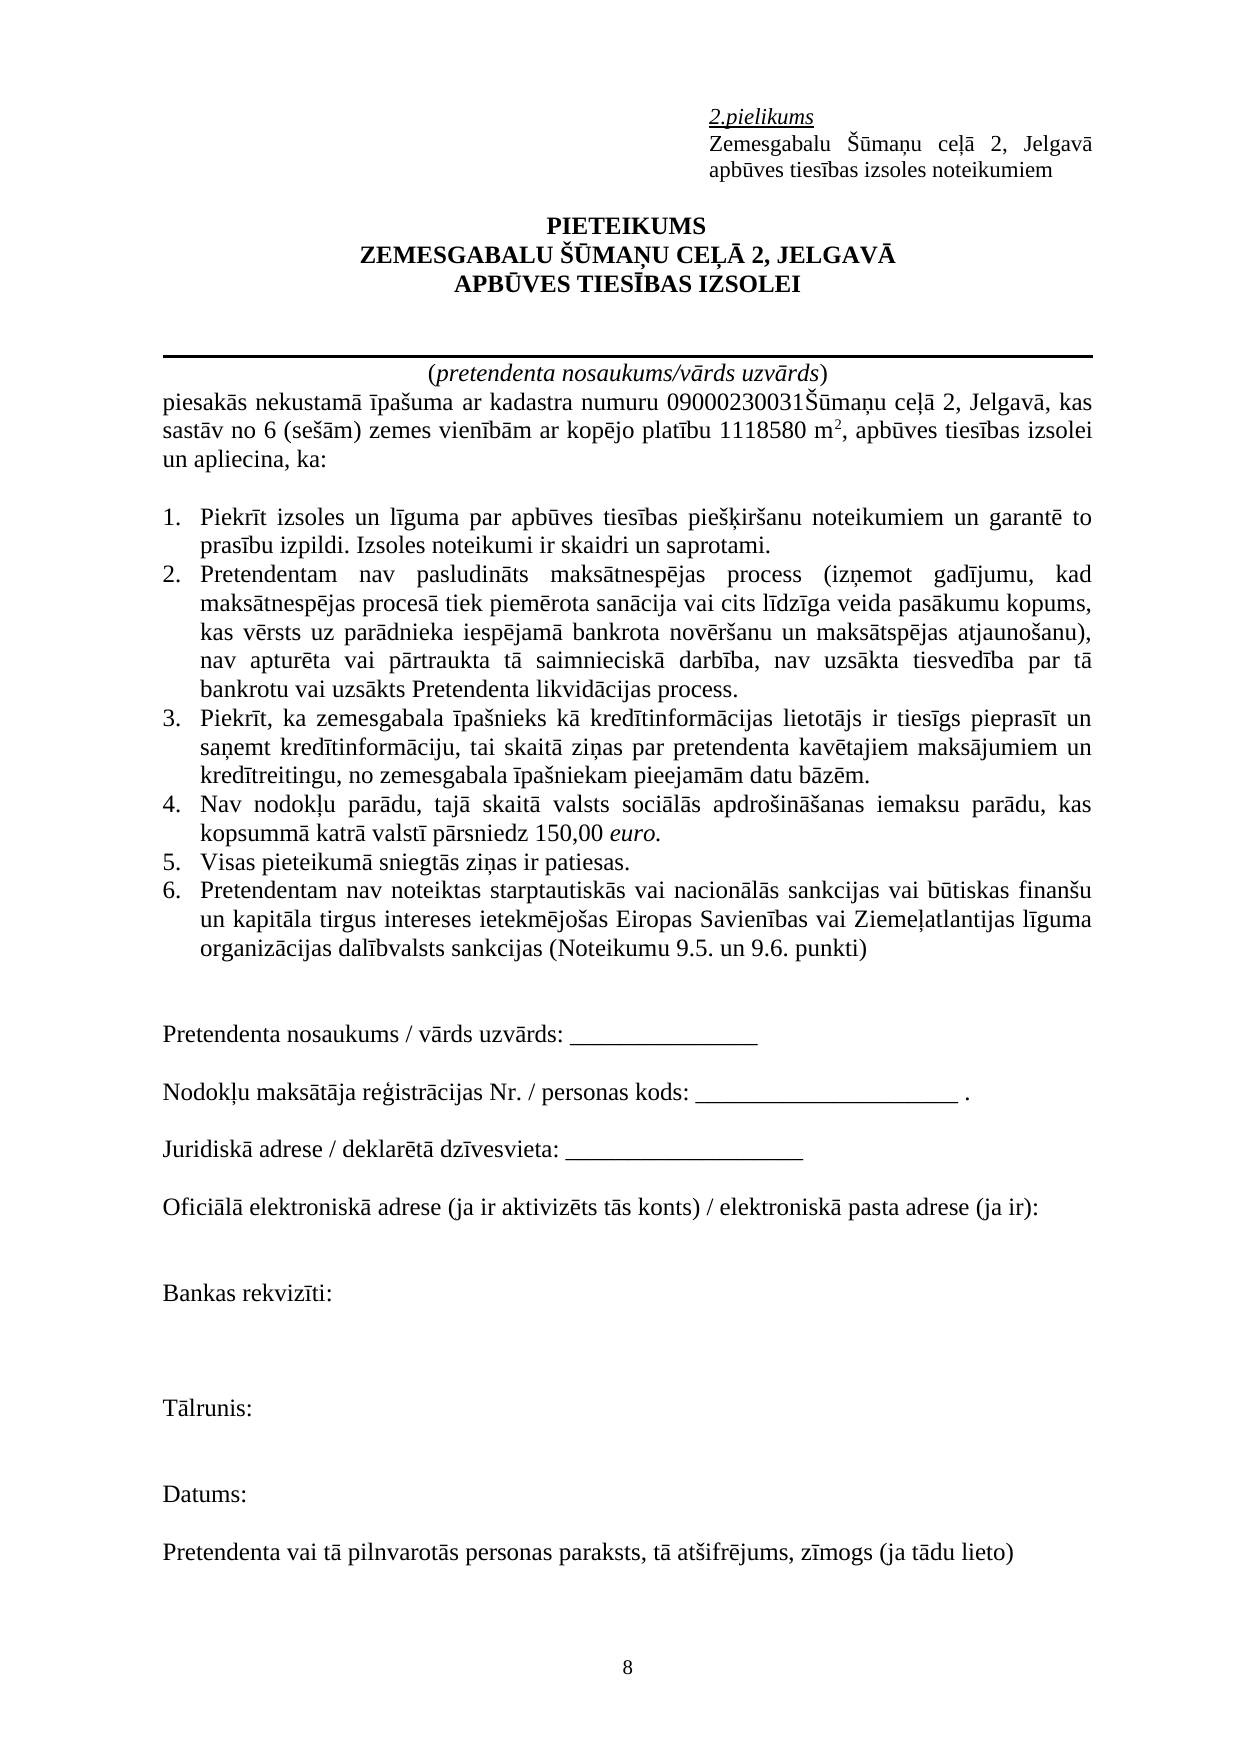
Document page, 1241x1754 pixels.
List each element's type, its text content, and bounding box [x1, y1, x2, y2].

text Pretendenta nosaukums / vārds uzvārds: _______________ [162, 1019, 1093, 1048]
list Visas pieteikumā sniegtās ziņas ir patiesas. [162, 847, 1093, 876]
text piesakās nekustamā īpašuma ar kadastra numuru 09000230031Šūmaņu ceļā 2, Jelgavā, kas sastāv no 6 (sešām) zemes vienībām ar kopējo platību 1118580 m2, apbūves tiesības izsolei un apliecina, ka: [162, 387, 1093, 473]
text (pretendenta nosaukums/vārds uzvārds) [162, 358, 1093, 387]
text ZEMESGABALU ŠŪMAŅU CEĻĀ 2, JELGAVĀ APBŪVES TIESĪBAS IZSOLEI [162, 240, 1093, 297]
text Datums: [162, 1479, 1093, 1508]
text Bankas rekvizīti: [162, 1278, 1093, 1307]
text Juridiskā adrese / deklarētā dzīvesvieta: ___________________ [162, 1134, 1093, 1163]
text Tālrunis: [162, 1393, 1093, 1422]
list Nav nodokļu parādu, tajā skaitā valsts sociālās apdrošināšanas iemaksu parādu, kas kopsummā katrā valstī pārsniedz 150,00 euro. [162, 789, 1093, 847]
text Oficiālā elektroniskā adrese (ja ir aktivizēts tās konts) / elektroniskā pasta adrese (ja ir): [162, 1192, 1093, 1221]
text Nodokļu maksātāja reģistrācijas Nr. / personas kods: _____________________ . [162, 1077, 1093, 1106]
text 2.pielikums [709, 103, 1093, 130]
list Piekrīt, ka zemesgabala īpašnieks kā kredītinformācijas lietotājs ir tiesīgs pieprasīt un saņemt kredītinformāciju, tai skaitā ziņas par pretendenta kavētajiem maksājumiem un kredītreitingu, no zemesgabala īpašniekam pieejamām datu bāzēm. [162, 703, 1093, 789]
list Pretendentam nav pasludināts maksātnespējas process (izņemot gadījumu, kad maksātnespējas procesā tiek piemērota sanācija vai cits līdzīga veida pasākumu kopums, kas vērsts uz parādnieka iespējamā bankrota novēršanu un maksātspējas atjaunošanu), nav apturēta vai pārtraukta tā saimnieciskā darbība, nav uzsākta tiesvedība par tā bankrotu vai uzsākts Pretendenta likvidācijas process. [162, 559, 1093, 703]
list Pretendentam nav noteiktas starptautiskās vai nacionālās sankcijas vai būtiskas finanšu un kapitāla tirgus intereses ietekmējošas Eiropas Savienības vai Ziemeļatlantijas līguma organizācijas dalībvalsts sankcijas (Noteikumu 9.5. un 9.6. punkti) [162, 876, 1093, 962]
text PIETEIKUMS [162, 211, 1090, 240]
list Piekrīt izsoles un līguma par apbūves tiesības piešķiršanu noteikumiem un garantē to prasību izpildi. Izsoles noteikumi ir skaidri un saprotami. [162, 502, 1093, 559]
text Zemesgabalu Šūmaņu ceļā 2, Jelgavā apbūves tiesības izsoles noteikumiem [709, 130, 1093, 182]
text Pretendenta vai tā pilnvarotās personas paraksts, tā atšifrējums, zīmogs (ja tādu lieto) [162, 1537, 1093, 1566]
